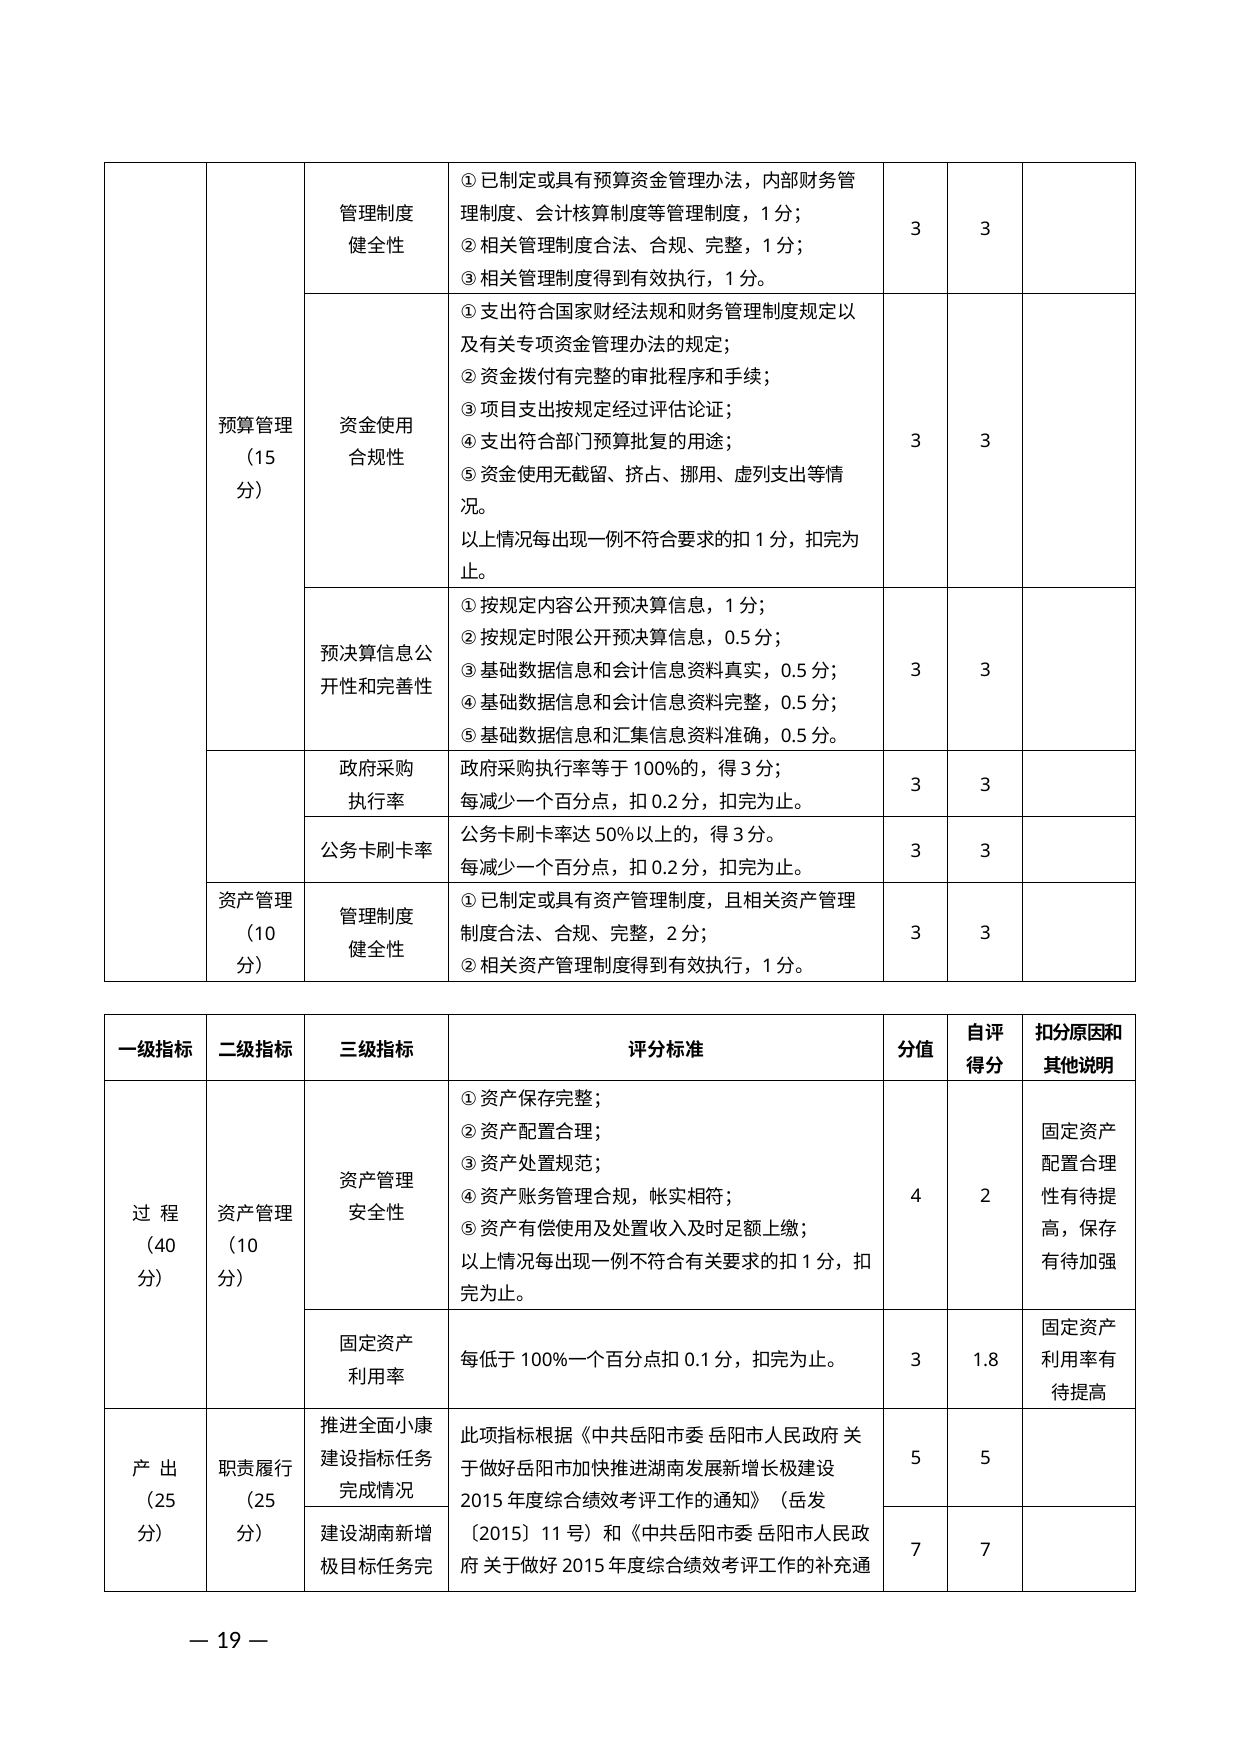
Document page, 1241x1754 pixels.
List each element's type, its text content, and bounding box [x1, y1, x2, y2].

table_cell 3 [884, 588, 947, 750]
table_cell [1023, 817, 1135, 882]
table_cell 3 [884, 163, 947, 293]
table_cell 3 [948, 294, 1022, 587]
table_cell 职责履行 （25分） [207, 1409, 304, 1591]
table_header 一级指标 [105, 1015, 206, 1080]
table_cell [207, 751, 304, 882]
table_cell 3 [948, 163, 1022, 293]
table_cell 3 [884, 1310, 947, 1407]
table_cell [1023, 1507, 1135, 1591]
table_cell 3 [948, 588, 1022, 750]
table_cell 7 [884, 1507, 947, 1591]
table_cell 产 出（25分） [105, 1409, 206, 1591]
table_cell [1023, 588, 1135, 750]
table_cell ①支出符合国家财经法规和财务管理制度规定以及有关专项资金管理办法的规定； ②资金拨付有完整的审批程序和手续； ③项目支出按规定经过评估论证； ④支出符合部门预算批复的用途； ⑤资金使用无截留、挤占、挪用、虚列支出等情况。 以上情况每出现一例不符合要求的扣1分，扣完为止。 [449, 294, 883, 587]
table_cell 5 [948, 1409, 1022, 1506]
table_cell 管理制度 健全性 [305, 883, 448, 981]
table_cell 政府采购 执行率 [305, 751, 448, 816]
table_cell 此项指标根据《中共岳阳市委 岳阳市人民政府 关于做好岳阳市加快推进湖南发展新增长极建设2015年度综合绩效考评工作的通知》（岳发〔2015〕11号）和《中共岳阳市委 岳阳市人民政府 关于做好2015年度综合绩效考评工作的补充通知》（岳发〔2015〕19号）附件2第一大项“工作实绩指标”（700分）考核内容设置。 部门单位应根据部门实际进行调整，并将其细化成相应的个性化指标。 [449, 1409, 883, 1591]
table_cell 3 [948, 751, 1022, 816]
table_cell 3 [884, 817, 947, 882]
table_cell 每低于100%一个百分点扣0.1分，扣完为止。 [449, 1310, 883, 1407]
table_cell 7 [948, 1507, 1022, 1591]
table_cell 资产管理 安全性 [305, 1081, 448, 1309]
table_header 三级指标 [305, 1015, 448, 1080]
table_cell 建设湖南新增极目标任务完成情况 [305, 1507, 448, 1591]
table_cell [1023, 883, 1135, 981]
table_cell 3 [884, 883, 947, 981]
table_cell 4 [884, 1081, 947, 1309]
table_header 评分标准 [449, 1015, 883, 1080]
table_cell 政府采购执行率等于100%的，得3分； 每减少一个百分点，扣0.2分，扣完为止。 [449, 751, 883, 816]
table_cell 1.8 [948, 1310, 1022, 1407]
table_cell 3 [948, 817, 1022, 882]
table_cell ①已制定或具有资产管理制度，且相关资产管理制度合法、合规、完整，2分； ②相关资产管理制度得到有效执行，1分。 [449, 883, 883, 981]
table_cell 3 [884, 294, 947, 587]
table_cell 固定资产配置合理性有待提高，保存有待加强 [1023, 1081, 1135, 1309]
table_cell [1023, 751, 1135, 816]
table_cell 5 [884, 1409, 947, 1506]
table_cell 3 [948, 883, 1022, 981]
table_cell 过 程 （40分） [105, 1081, 206, 1407]
table_cell 固定资产 利用率 [305, 1310, 448, 1407]
table_cell 资产管理 （10分） [207, 883, 304, 981]
table_cell 3 [884, 751, 947, 816]
table_cell [1023, 1409, 1135, 1506]
table_cell 固定资产利用率有待提高 [1023, 1310, 1135, 1407]
table_cell 预决算信息公开性和完善性 [305, 588, 448, 750]
table_cell 预算管理 （15分） [207, 163, 304, 750]
table_cell 2 [948, 1081, 1022, 1309]
table_cell [1023, 294, 1135, 587]
table_cell 管理制度 健全性 [305, 163, 448, 293]
table_cell 资产管理 （10分） [207, 1081, 304, 1407]
table_cell [1023, 163, 1135, 293]
table_cell ①按规定内容公开预决算信息，1分； ②按规定时限公开预决算信息，0.5分； ③基础数据信息和会计信息资料真实，0.5分； ④基础数据信息和会计信息资料完整，0.5分； ⑤基础数据信息和汇集信息资料准确，0.5分。 [449, 588, 883, 750]
table_header 扣分原因和其他说明 [1023, 1015, 1135, 1080]
table_header 自评得分 [948, 1015, 1022, 1080]
table_header 分值 [884, 1015, 947, 1080]
table_cell 资金使用 合规性 [305, 294, 448, 587]
table_cell 公务卡刷卡率 [305, 817, 448, 882]
table_cell ①资产保存完整； ②资产配置合理； ③资产处置规范； ④资产账务管理合规，帐实相符； ⑤资产有偿使用及处置收入及时足额上缴； 以上情况每出现一例不符合有关要求的扣1分，扣完为止。 [449, 1081, 883, 1309]
table_header 二级指标 [207, 1015, 304, 1080]
table_cell 公务卡刷卡率达50％以上的，得3分。 每减少一个百分点，扣0.2分，扣完为止。 [449, 817, 883, 882]
table_cell ①已制定或具有预算资金管理办法，内部财务管理制度、会计核算制度等管理制度，1分； ②相关管理制度合法、合规、完整，1分； ③相关管理制度得到有效执行，1分。 [449, 163, 883, 293]
table_cell 推进全面小康建设指标任务完成情况 [305, 1409, 448, 1506]
